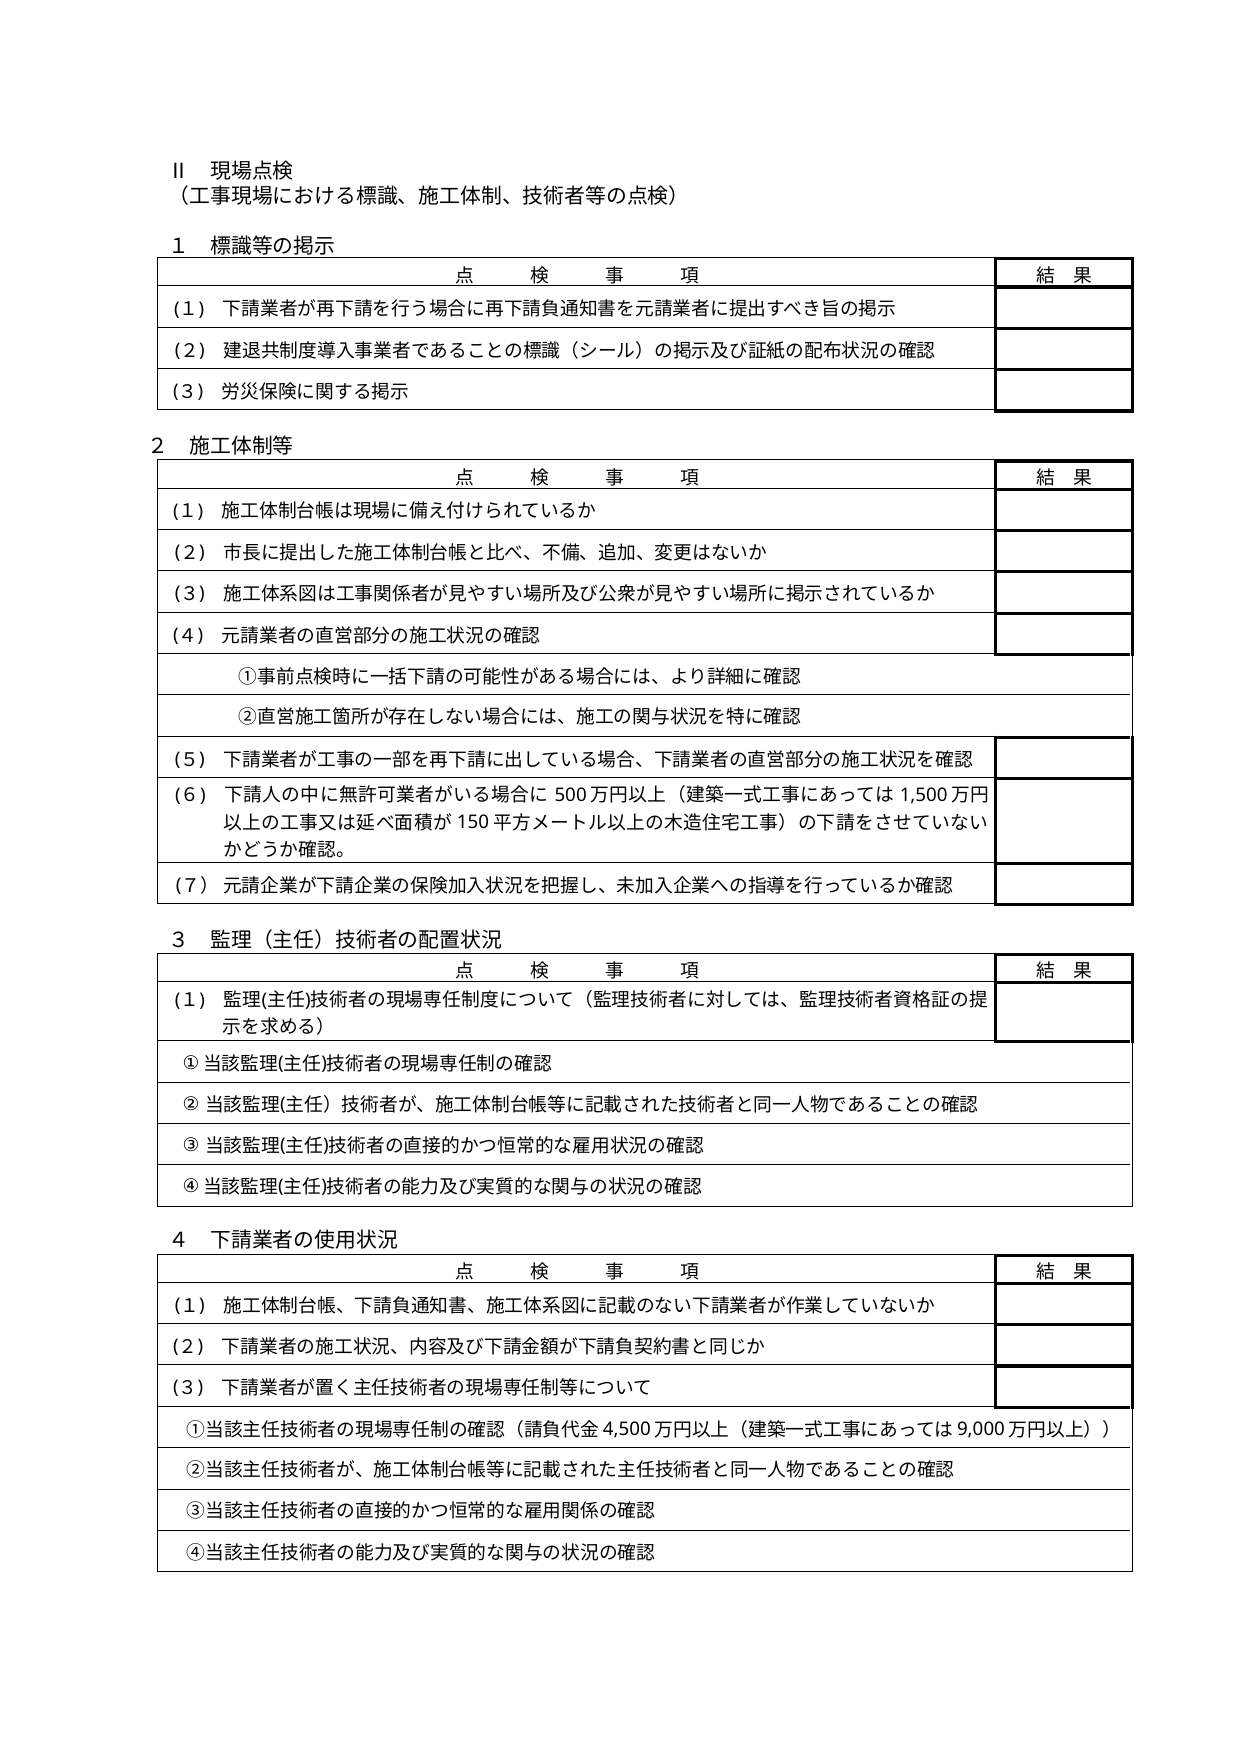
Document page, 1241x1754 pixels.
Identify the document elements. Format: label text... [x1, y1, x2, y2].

table_cell (３) 下請業者が置く主任技術者の現場専任制等について [158, 1365, 994, 1406]
table_cell [997, 736, 1131, 777]
table_cell [997, 1285, 1131, 1323]
table_cell (５) 下請業者が工事の一部を再下請に出している場合、下請業者の直営部分の施工状況を確認 [158, 737, 994, 777]
table_header 点 検 事 項 [158, 258, 994, 285]
table_cell ①事前点検時に一括下請の可能性がある場合には、より詳細に確認 [158, 653, 1132, 694]
table_cell (１) 施工体制台帳、下請負通知書、施工体系図に記載のない下請業者が作業していないか [158, 1283, 994, 1323]
text ４ 下請業者の使用状況 [148, 1223, 1122, 1253]
table_cell [997, 532, 1131, 570]
table_cell [997, 780, 1131, 862]
table_cell [997, 1326, 1131, 1364]
table_cell ④当該主任技術者の能力及び実質的な関与の状況の確認 [158, 1530, 1132, 1571]
table_cell ②当該監理(主任）技術者が、施工体制台帳等に記載された技術者と同一人物であることの確認 [158, 1082, 1132, 1123]
table_cell ①当該主任技術者の現場専任制の確認（請負代金4,500万円以上（建築一式工事にあっては9,000万円以上）） [158, 1406, 1132, 1447]
text ２ 施工体制等 [148, 429, 1122, 459]
table_header 結 果 [997, 463, 1131, 487]
text １ 標識等の掲示 [148, 232, 1122, 257]
table_cell (１) 施工体制台帳は現場に備え付けられているか [158, 489, 994, 529]
table_header 点 検 事 項 [158, 954, 994, 981]
table_cell [997, 1368, 1131, 1406]
table_cell [997, 371, 1131, 409]
table_header 結 果 [997, 1257, 1131, 1282]
table_header 結 果 [997, 260, 1131, 285]
text （工事現場における標識、施工体制、技術者等の点検） [148, 182, 1122, 207]
table_cell [997, 289, 1131, 327]
table_cell ④当該監理(主任)技術者の能力及び実質的な関与の状況の確認 [158, 1164, 1132, 1206]
table_cell [997, 615, 1131, 653]
table_cell ①当該監理(主任)技術者の現場専任制の確認 [158, 1040, 1132, 1082]
table_cell (３) 労災保険に関する掲示 [158, 369, 994, 409]
table_cell ②当該主任技術者が、施工体制台帳等に記載された主任技術者と同一人物であることの確認 [158, 1447, 1132, 1488]
table_header 点 検 事 項 [158, 460, 994, 487]
table_cell ③当該主任技術者の直接的かつ恒常的な雇用関係の確認 [158, 1489, 1132, 1530]
table_cell (７） 元請企業が下請企業の保険加入状況を把握し、未加入企業への指導を行っているか確認 [158, 863, 994, 903]
table_cell (２) 下請業者の施工状況、内容及び下請金額が下請負契約書と同じか [158, 1324, 994, 1364]
table_cell (６) 下請人の中に無許可業者がいる場合に500万円以上（建築一式工事にあっては1,500万円以上の工事又は延べ面積が150平方メートル以上の木造住宅工事）の下請をさせていないかどうか確認。 [158, 778, 994, 862]
text ３ 監理（主任）技術者の配置状況 [148, 923, 1122, 953]
table_header 点 検 事 項 [158, 1255, 994, 1282]
table_cell ③当該監理(主任)技術者の直接的かつ恒常的な雇用状況の確認 [158, 1123, 1132, 1164]
table_cell [997, 984, 1131, 1040]
table_cell (３) 施工体系図は工事関係者が見やすい場所及び公衆が見やすい場所に掲示されているか [158, 571, 994, 612]
table_header 結 果 [997, 956, 1131, 981]
table_cell [997, 865, 1131, 903]
text Ⅱ 現場点検 [148, 157, 1122, 182]
table_cell [997, 573, 1131, 612]
table_cell [997, 330, 1131, 368]
table_cell (１) 下請業者が再下請を行う場合に再下請負通知書を元請業者に提出すべき旨の掲示 [158, 286, 994, 327]
table_cell (１) 監理(主任)技術者の現場専任制度について（監理技術者に対しては、監理技術者資格証の提示を求める） [158, 982, 994, 1040]
table_cell ②直営施工箇所が存在しない場合には、施工の関与状況を特に確認 [158, 694, 1132, 736]
table_cell (２) 市長に提出した施工体制台帳と比べ、不備、追加、変更はないか [158, 530, 994, 570]
table_cell [997, 491, 1131, 529]
table_cell (４) 元請業者の直営部分の施工状況の確認 [158, 613, 994, 653]
table_cell (２) 建退共制度導入事業者であることの標識（シール）の掲示及び証紙の配布状況の確認 [158, 328, 994, 368]
